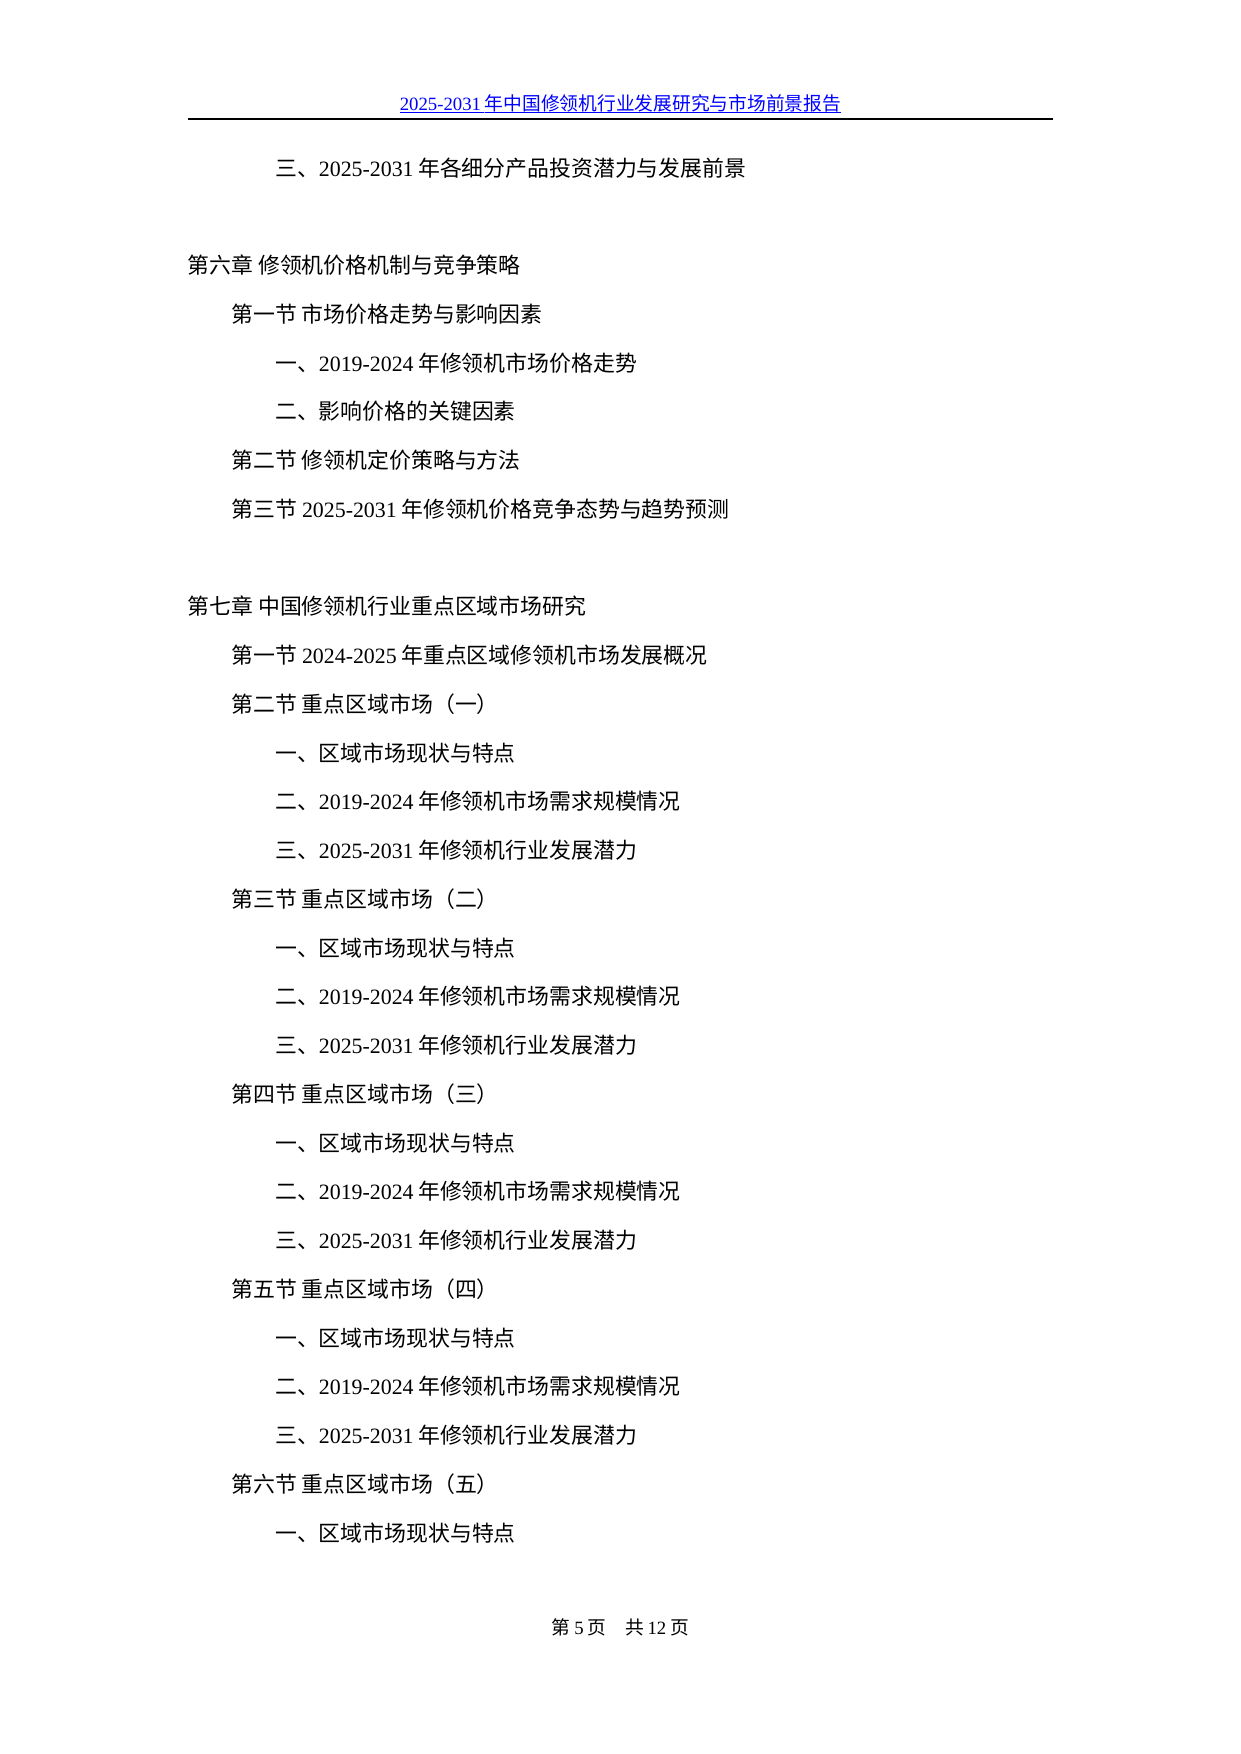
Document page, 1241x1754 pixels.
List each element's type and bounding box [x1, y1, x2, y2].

text [187, 150, 1053, 1548]
